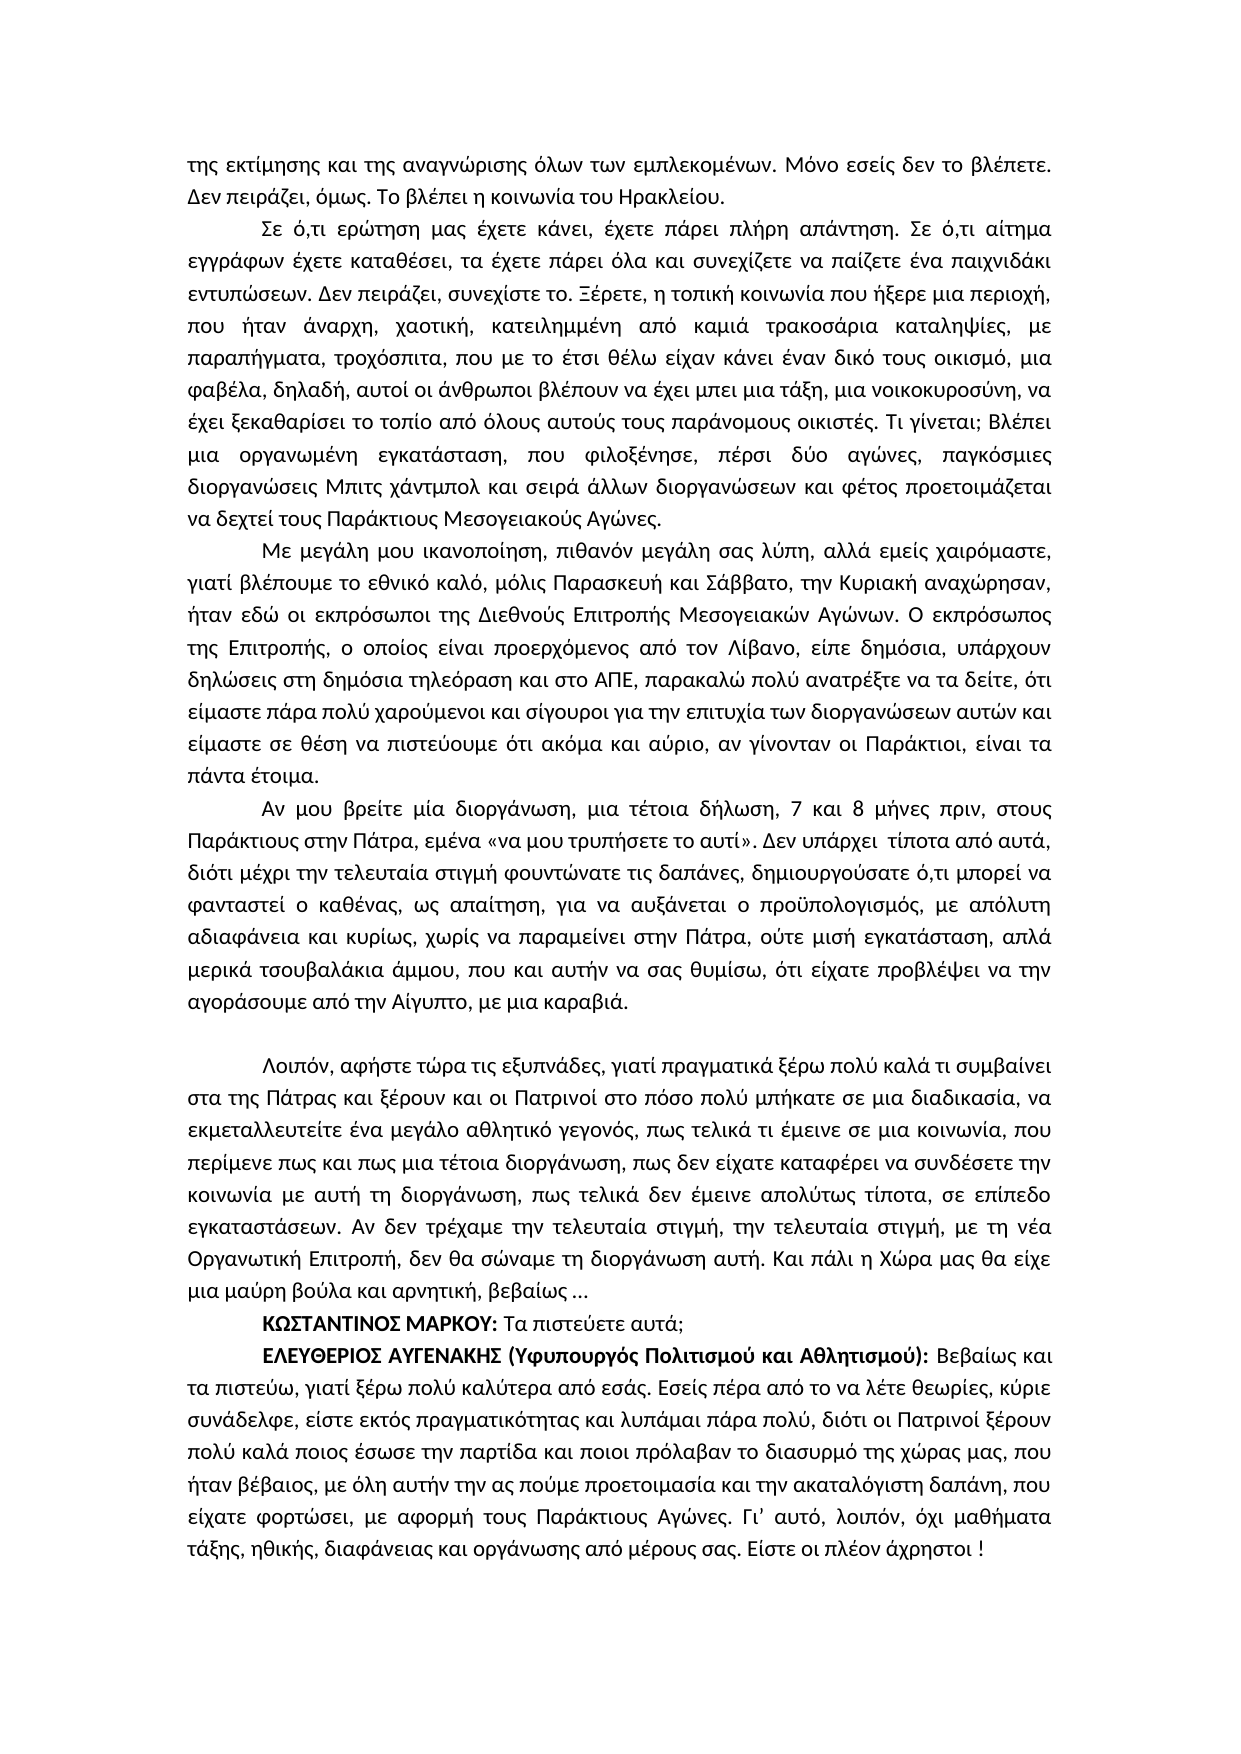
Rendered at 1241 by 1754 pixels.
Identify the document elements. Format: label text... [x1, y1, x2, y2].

text Σε ό,τι ερώτηση μας έχετε κάνει, έχετε πάρει πλήρη απάντηση. Σε ό,τι αίτημα εγγράφων έχετε καταθέσει, τα έχετε πάρει όλα και συνεχίζετε να παίζετε ένα παιχνιδάκι εντυπώσεων. Δεν πειράζει, συνεχίστε το. Ξέρετε, η τοπική κοινωνία που ήξερε μια περιοχή, που ήταν άναρχη, χαοτική, κατειλημμένη από καμιά τρακοσάρια καταληψίες, με παραπήγματα, τροχόσπιτα, που με το έτσι θέλω είχαν κάνει έναν δικό τους οικισμό, μια φαβέλα, δηλαδή, αυτοί οι άνθρωποι βλέπουν να έχει μπει μια τάξη, μια νοικοκυροσύνη, να έχει ξεκαθαρίσει το τοπίο από όλους αυτούς τους παράνομους οικιστές. Τι γίνεται; Βλέπει μια οργανωμένη εγκατάσταση, που φιλοξένησε, πέρσι δύο αγώνες, παγκόσμιες διοργανώσεις Μπιτς χάντμπολ και σειρά άλλων διοργανώσεων και φέτος προετοιμάζεται να δεχτεί τους Παράκτιους Μεσογειακούς Αγώνες. [187, 214, 1053, 532]
text Λοιπόν, αφήστε τώρα τις εξυπνάδες, γιατί πραγματικά ξέρω πολύ καλά τι συμβαίνει στα της Πάτρας και ξέρουν και οι Πατρινοί στο πόσο πολύ μπήκατε σε μια διαδικασία, να εκμεταλλευτείτε ένα μεγάλο αθλητικό γεγονός, πως τελικά τι έμεινε σε μια κοινωνία, που περίμενε πως και πως μια τέτοια διοργάνωση, πως δεν είχατε καταφέρει να συνδέσετε την κοινωνία με αυτή τη διοργάνωση, πως τελικά δεν έμεινε απολύτως τίποτα, σε επίπεδο εγκαταστάσεων. Αν δεν τρέχαμε την τελευταία στιγμή, την τελευταία στιγμή, με τη νέα Οργανωτική Επιτροπή, δεν θα σώναμε τη διοργάνωση αυτή. Και πάλι η Χώρα μας θα είχε μια μαύρη βούλα και αρνητική, βεβαίως … [187, 1051, 1053, 1304]
text ΚΩΣΤΑΝΤΙΝΟΣ ΜΑΡΚΟΥ: Τα πιστεύετε αυτά; [187, 1309, 1053, 1337]
text ΕΛΕΥΘΕΡΙΟΣ ΑΥΓΕΝΑΚΗΣ (Υφυπουργός Πολιτισμού και Αθλητισμού): Βεβαίως και τα πιστεύω, γιατί ξέρω πολύ καλύτερα από εσάς. Εσείς πέρα από το να λέτε θεωρίες, κύριε συνάδελφε, είστε εκτός πραγματικότητας και λυπάμαι πάρα πολύ, διότι οι Πατρινοί ξέρουν πολύ καλά ποιος έσωσε την παρτίδα και ποιοι πρόλαβαν το διασυρμό της χώρας μας, που ήταν βέβαιος, με όλη αυτήν την ας πούμε προετοιμασία και την ακαταλόγιστη δαπάνη, που είχατε φορτώσει, με αφορμή τους Παράκτιους Αγώνες. Γι’ αυτό, λοιπόν, όχι μαθήματα τάξης, ηθικής, διαφάνειας και οργάνωσης από μέρους σας. Είστε οι πλέον άχρηστοι ! [187, 1341, 1053, 1562]
text Αν μου βρείτε μία διοργάνωση, μια τέτοια δήλωση, 7 και 8 μήνες πριν, στους Παράκτιους στην Πάτρα, εμένα «να μου τρυπήσετε το αυτί». Δεν υπάρχει τίποτα από αυτά, διότι μέχρι την τελευταία στιγμή φουντώνατε τις δαπάνες, δημιουργούσατε ό,τι μπορεί να φανταστεί ο καθένας, ως απαίτηση, για να αυξάνεται ο προϋπολογισμός, με απόλυτη αδιαφάνεια και κυρίως, χωρίς να παραμείνει στην Πάτρα, ούτε μισή εγκατάσταση, απλά μερικά τσουβαλάκια άμμου, που και αυτήν να σας θυμίσω, ότι είχατε προβλέψει να την αγοράσουμε από την Αίγυπτο, με μια καραβιά. [187, 794, 1053, 1015]
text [187, 150, 1053, 210]
text Με μεγάλη μου ικανοποίηση, πιθανόν μεγάλη σας λύπη, αλλά εμείς χαιρόμαστε, γιατί βλέπουμε το εθνικό καλό, μόλις Παρασκευή και Σάββατο, την Κυριακή αναχώρησαν, ήταν εδώ οι εκπρόσωποι της Διεθνούς Επιτροπής Μεσογειακών Αγώνων. Ο εκπρόσωπος της Επιτροπής, ο οποίος είναι προερχόμενος από τον Λίβανο, είπε δημόσια, υπάρχουν δηλώσεις στη δημόσια τηλεόραση και στο ΑΠΕ, παρακαλώ πολύ ανατρέξτε να τα δείτε, ότι είμαστε πάρα πολύ χαρούμενοι και σίγουροι για την επιτυχία των διοργανώσεων αυτών και είμαστε σε θέση να πιστεύουμε ότι ακόμα και αύριο, αν γίνονταν οι Παράκτιοι, είναι τα πάντα έτοιμα. [187, 536, 1053, 789]
